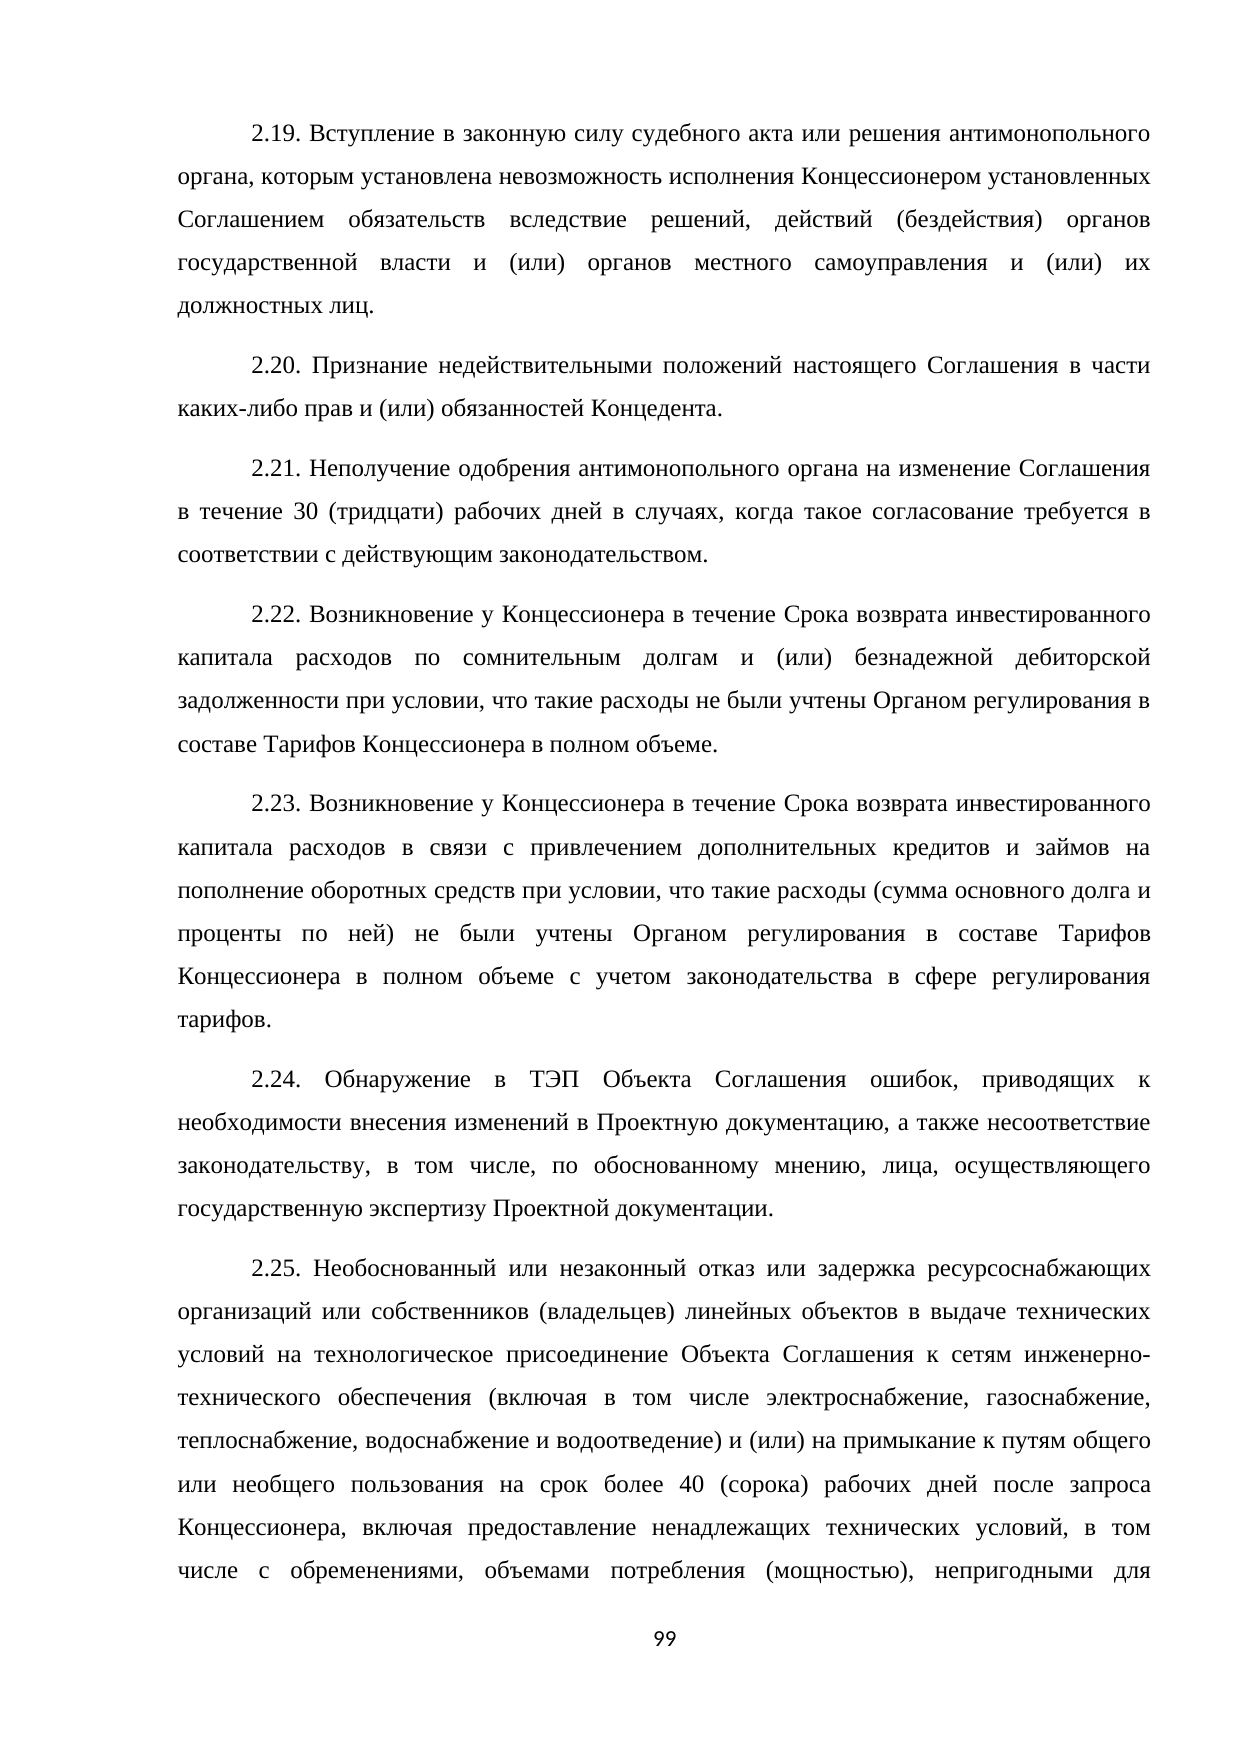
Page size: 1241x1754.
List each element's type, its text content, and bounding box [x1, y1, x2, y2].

text 2.21. Неполучение одобрения антимонопольного органа на изменение Соглашения в течение 30 (тридцати) рабочих дней в случаях, когда такое согласование требуется в соответствии с действующим законодательством. [177, 453, 1152, 568]
text 2.19. Вступление в законную силу судебного акта или решения антимонопольного органа, которым установлена невозможность исполнения Концессионером установленных Соглашением обязательств вследствие решений, действий (бездействия) органов государственной власти и (или) органов местного самоуправления и (или) их должностных лиц. [177, 118, 1152, 319]
text 2.24. Обнаружение в ТЭП Объекта Соглашения ошибок, приводящих к необходимости внесения изменений в Проектную документацию, а также несоответствие законодательству, в том числе, по обоснованному мнению, лица, осуществляющего государственную экспертизу Проектной документации. [177, 1064, 1152, 1222]
text 2.23. Возникновение у Концессионера в течение Срока возврата инвестированного капитала расходов в связи с привлечением дополнительных кредитов и займов на пополнение оборотных средств при условии, что такие расходы (сумма основного долга и проценты по ней) не были учтены Органом регулирования в составе Тарифов Концессионера в полном объеме с учетом законодательства в сфере регулирования тарифов. [177, 788, 1152, 1033]
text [177, 1253, 1152, 1584]
text 2.20. Признание недействительными положений настоящего Соглашения в части каких-либо прав и (или) обязанностей Концедента. [177, 350, 1152, 422]
text 2.22. Возникновение у Концессионера в течение Срока возврата инвестированного капитала расходов по сомнительным долгам и (или) безнадежной дебиторской задолженности при условии, что такие расходы не были учтены Органом регулирования в составе Тарифов Концессионера в полном объеме. [177, 599, 1152, 757]
